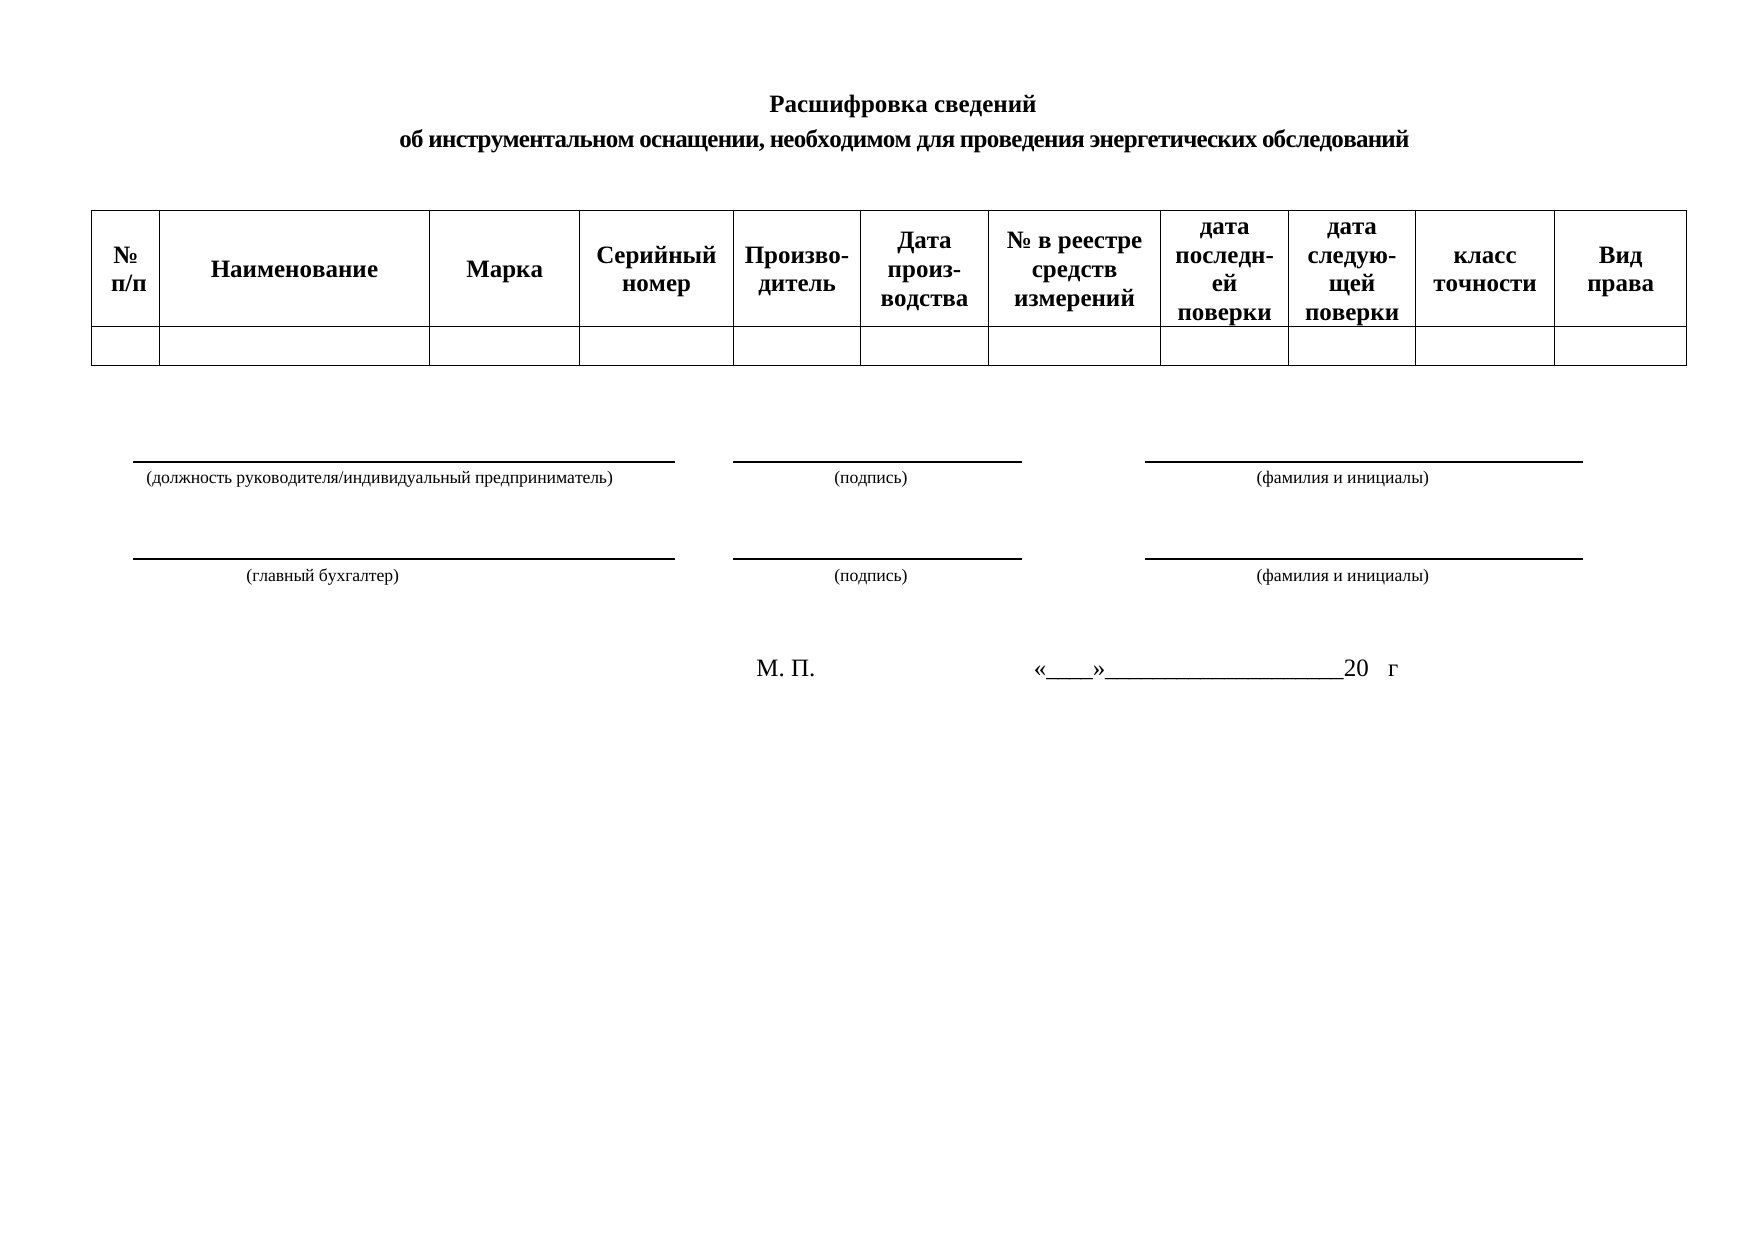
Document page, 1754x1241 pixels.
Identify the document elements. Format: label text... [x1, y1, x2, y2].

table_header Произво-дитель [734, 211, 860, 326]
table_header Вид права [1555, 211, 1686, 326]
table_cell [861, 327, 988, 365]
table_header класс точности [1416, 211, 1554, 326]
text об инструментальном оснащении, необходимом для проведения энергетических обследований [118, 124, 1691, 152]
table_cell [1555, 327, 1686, 365]
table_cell [1161, 327, 1288, 365]
table_cell [734, 327, 860, 365]
table_cell [92, 327, 159, 365]
text (главный бухгалтер) (подпись) (фамилия и инициалы) [146, 564, 1687, 585]
table_cell [430, 327, 579, 365]
text М. П. « » 20 г [687, 653, 1687, 682]
text (должность руководителя/индивидуальный предприниматель) (подпись) (фамилия и инициалы) [146, 467, 1687, 488]
table_header Серийный номер [580, 211, 733, 326]
table_cell [989, 327, 1160, 365]
table_header Марка [430, 211, 579, 326]
table_header № в реестре средств измерений [989, 211, 1160, 326]
table_header Наименование [160, 211, 429, 326]
table_header дата последн-ей поверки [1161, 211, 1288, 326]
table_cell [1416, 327, 1554, 365]
table_cell [580, 327, 733, 365]
table_header № п/п [92, 211, 159, 326]
table_cell [160, 327, 429, 365]
subtitle Расшифровка сведений [118, 89, 1687, 117]
table_header Дата произ-водства [861, 211, 988, 326]
table_cell [1289, 327, 1415, 365]
table_header дата следую-щей поверки [1289, 211, 1415, 326]
